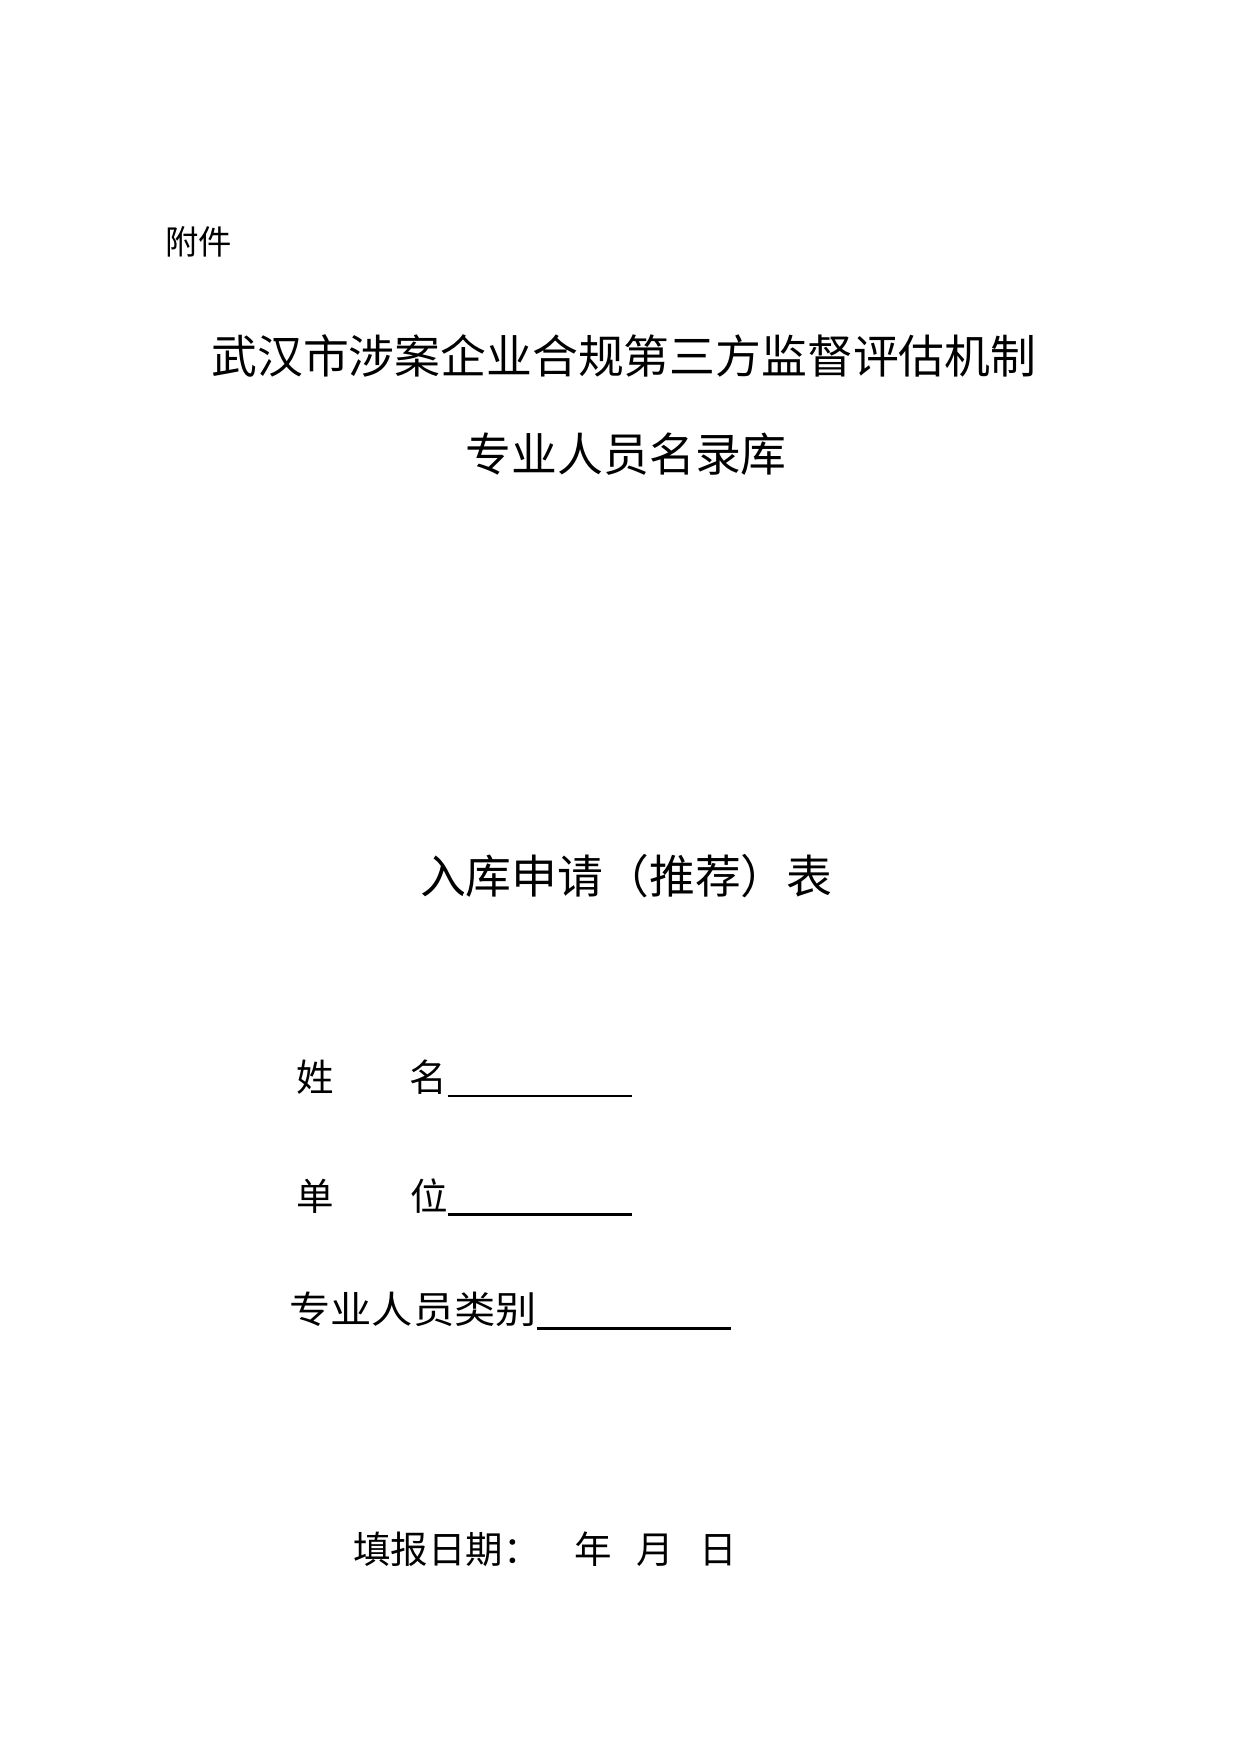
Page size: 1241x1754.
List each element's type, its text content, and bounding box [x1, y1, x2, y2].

text 附件 [165, 208, 1087, 273]
text 入库申请（推荐）表 [165, 825, 1087, 923]
text 填报日期： 年 月 日 [165, 1514, 1087, 1579]
text 单 位 [165, 1157, 1087, 1254]
text 专业人员类别 [165, 1271, 1087, 1368]
text 武汉市涉案企业合规第三方监督评估机制 [165, 305, 1087, 403]
text 专业人员名录库 [165, 403, 1087, 500]
text 姓 名 [165, 1043, 1087, 1141]
